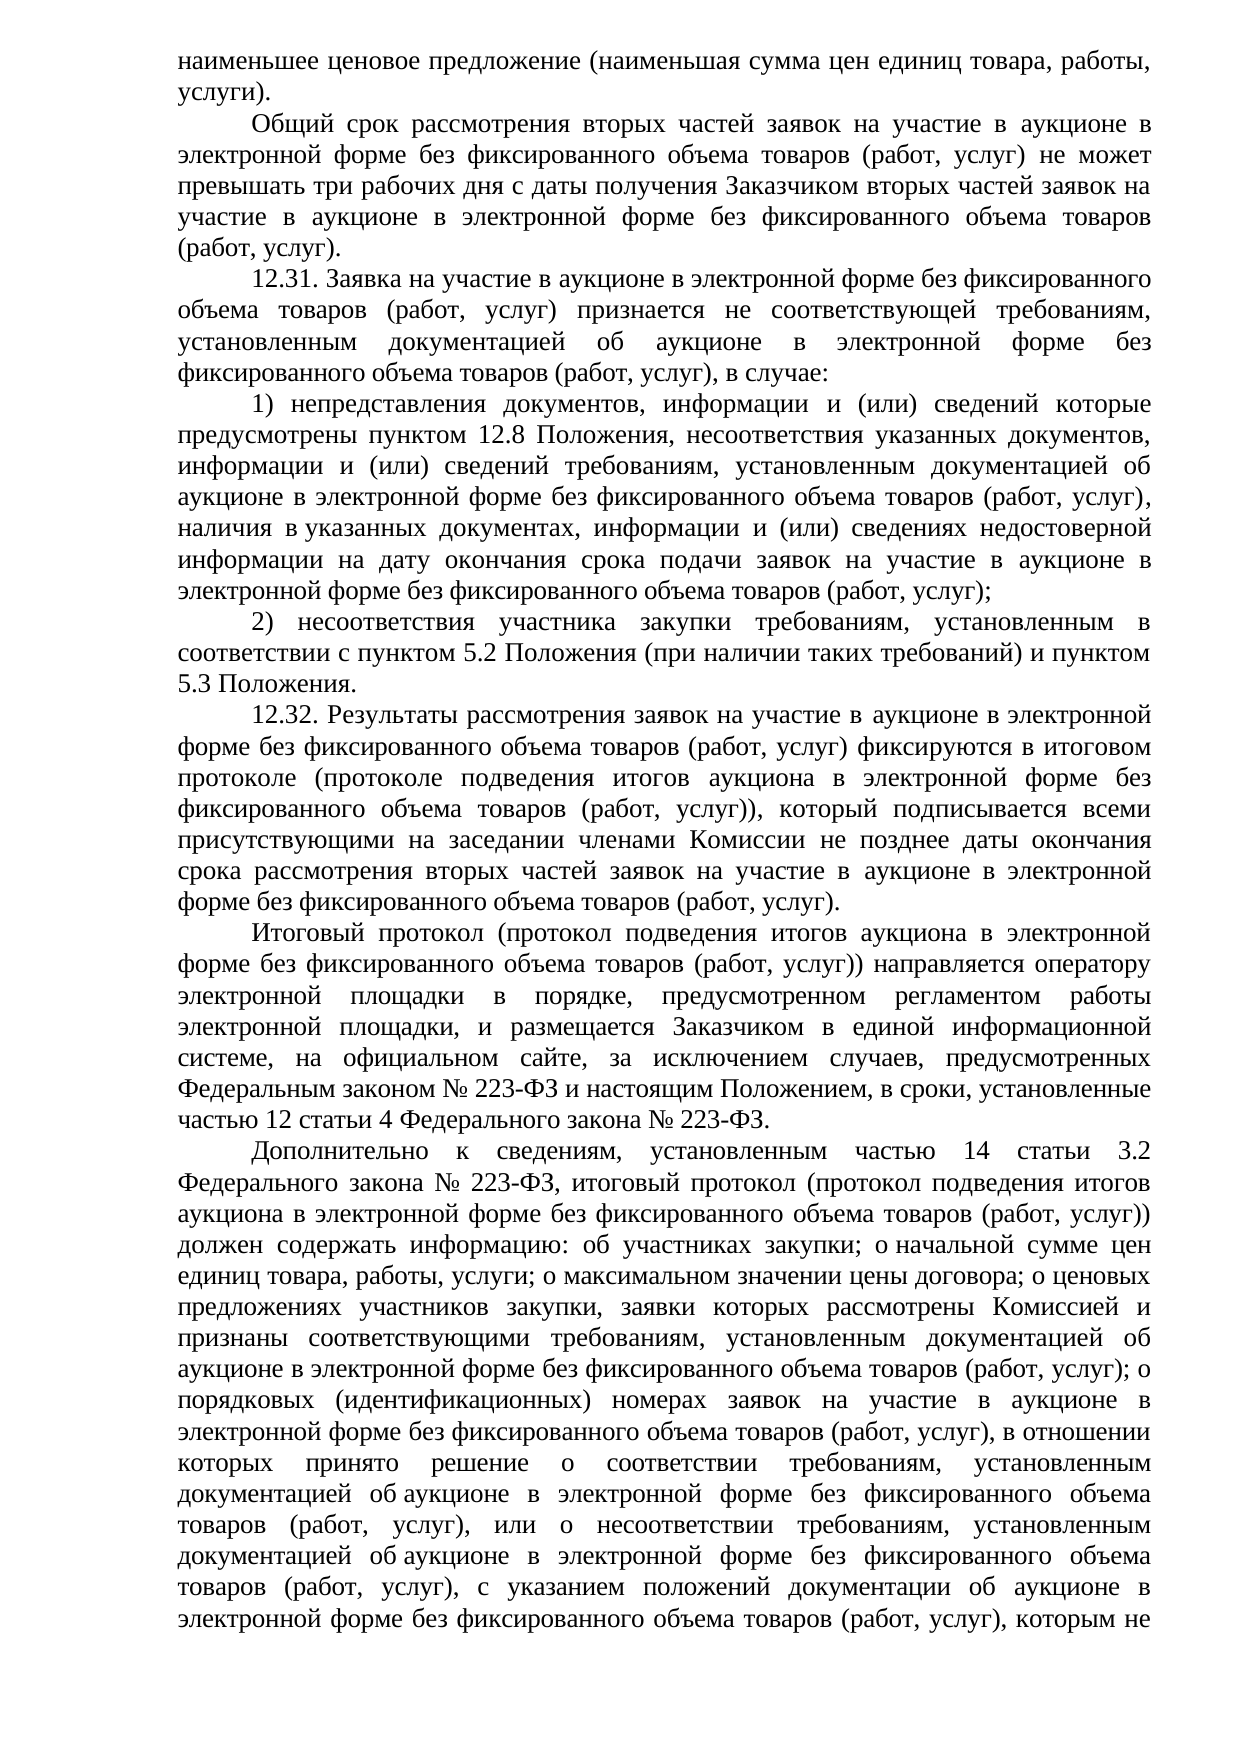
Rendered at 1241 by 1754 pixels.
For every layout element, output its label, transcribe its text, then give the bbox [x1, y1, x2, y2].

text Итоговый протокол (протокол подведения итогов аукциона в электронной форме без фиксированного объема товаров (работ, услуг)) направляется оператору электронной площадки в порядке, предусмотренном регламентом работы электронной площадки, и размещается Заказчиком в единой информационной системе, на официальном сайте, за исключением случаев, предусмотренных Федеральным законом № 223-ФЗ и настоящим Положением, в сроки, установленные частью 12 статьи 4 Федерального закона № 223-ФЗ. [177, 916, 1152, 1134]
text Общий срок рассмотрения вторых частей заявок на участие в аукционе в электронной форме без фиксированного объема товаров (работ, услуг) не может превышать три рабочих дня с даты получения Заказчиком вторых частей заявок на участие в аукционе в электронной форме без фиксированного объема товаров (работ, услуг). [177, 107, 1152, 262]
text 1) непредставления документов, информации и (или) сведений которые предусмотрены пунктом 12.8 Положения, несоответствия указанных документов, информации и (или) сведений требованиям, установленным документацией об аукционе в электронной форме без фиксированного объема товаров (работ, услуг), наличия в указанных документах, информации и (или) сведениях недостоверной информации на дату окончания срока подачи заявок на участие в аукционе в электронной форме без фиксированного объема товаров (работ, услуг); [177, 387, 1152, 605]
text 12.31. Заявка на участие в аукционе в электронной форме без фиксированного объема товаров (работ, услуг) признается не соответствующей требованиям, установленным документацией об аукционе в электронной форме без фиксированного объема товаров (работ, услуг), в случае: [177, 262, 1152, 387]
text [177, 1134, 1152, 1633]
text 2) несоответствия участника закупки требованиям, установленным в соответствии с пунктом 5.2 Положения (при наличии таких требований) и пунктом 5.3 Положения. [177, 605, 1152, 698]
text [177, 44, 1152, 107]
text 12.32. Результаты рассмотрения заявок на участие в аукционе в электронной форме без фиксированного объема товаров (работ, услуг) фиксируются в итоговом протоколе (протоколе подведения итогов аукциона в электронной форме без фиксированного объема товаров (работ, услуг)), который подписывается всеми присутствующими на заседании членами Комиссии не позднее даты окончания срока рассмотрения вторых частей заявок на участие в аукционе в электронной форме без фиксированного объема товаров (работ, услуг). [177, 698, 1152, 916]
